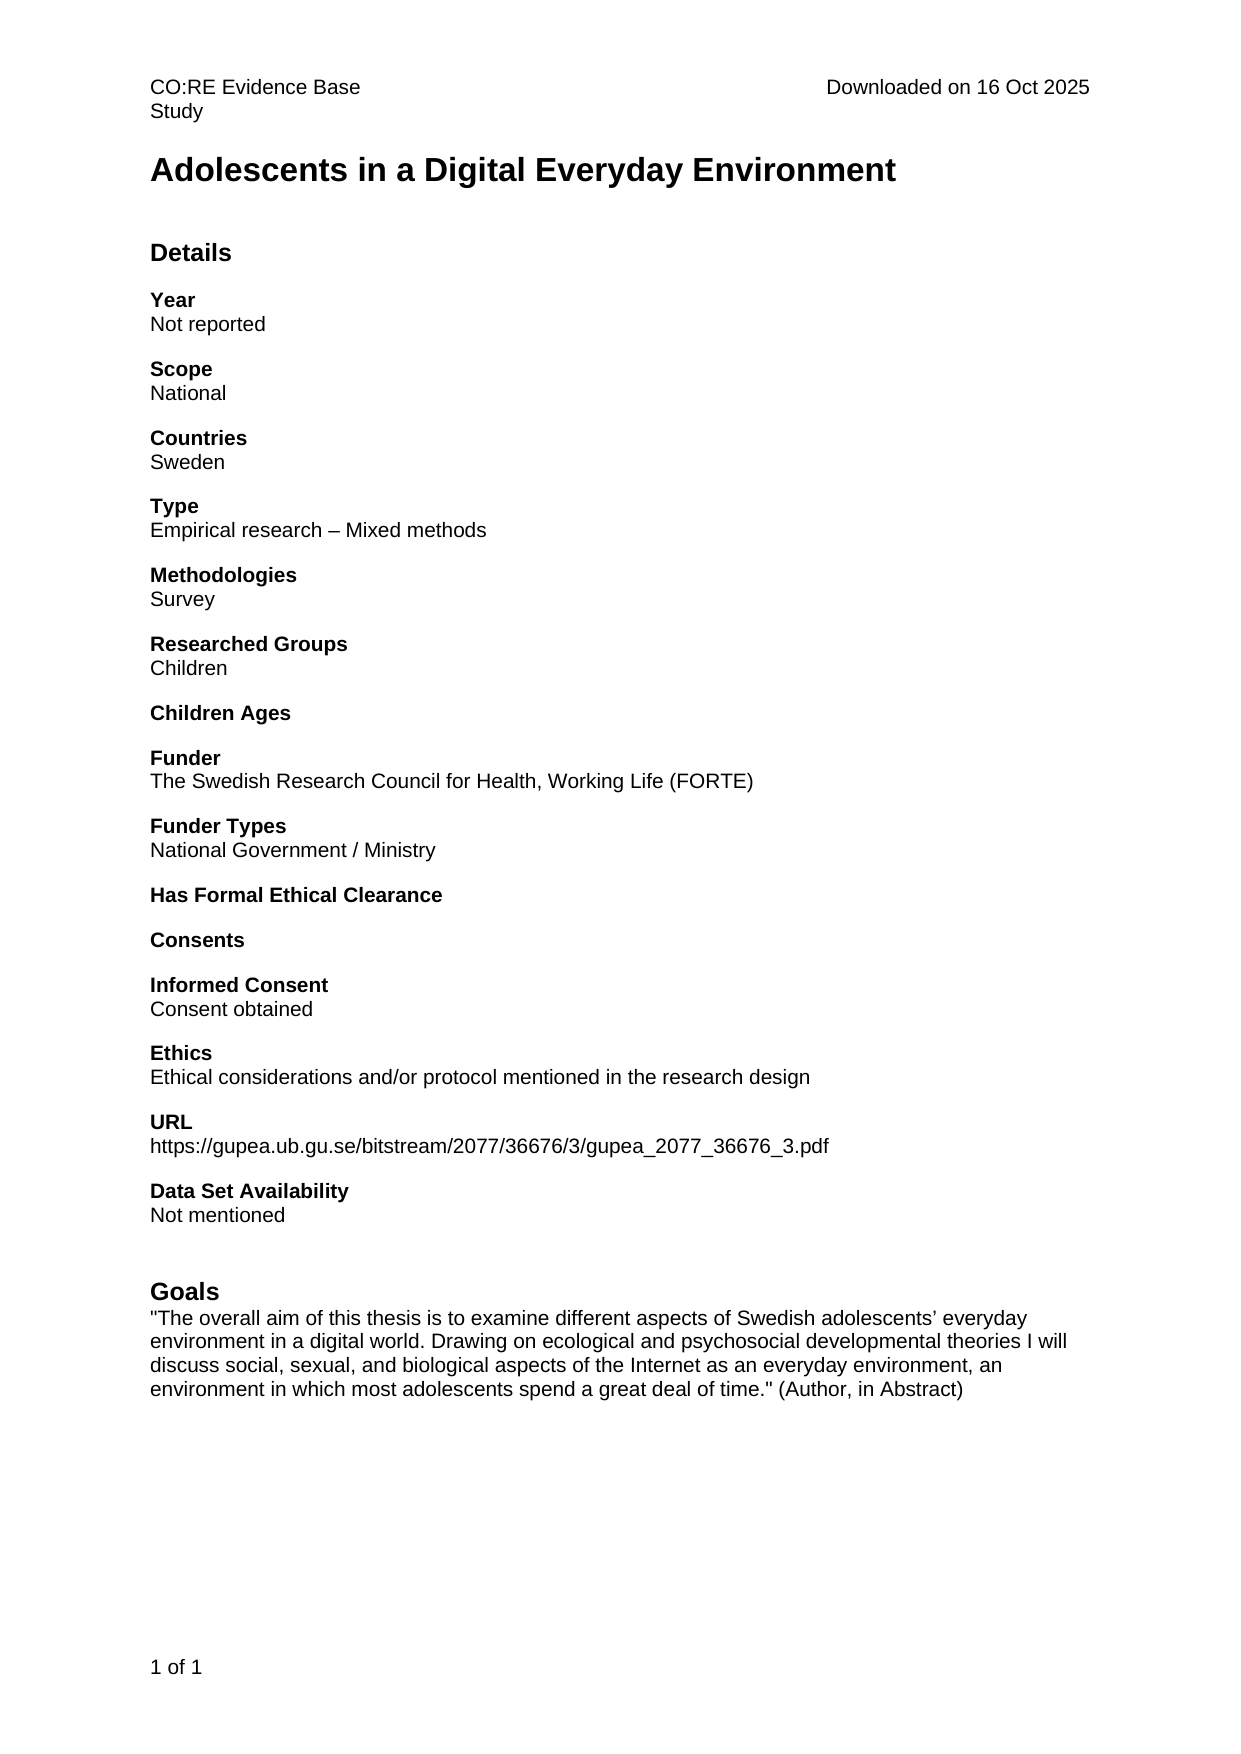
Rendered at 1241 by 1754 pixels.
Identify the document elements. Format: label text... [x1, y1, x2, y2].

text Children [150, 656, 1090, 680]
text Consent obtained [150, 996, 1090, 1020]
text National Government / Ministry [150, 838, 1090, 862]
subtitle Funder Types [150, 814, 1090, 838]
text Ethical considerations and/or protocol mentioned in the research design [150, 1065, 1090, 1089]
text Empirical research – Mixed methods [150, 518, 1090, 542]
subtitle Children Ages [150, 701, 1090, 724]
subtitle Methodologies [150, 563, 1090, 587]
text National [150, 381, 1090, 405]
subtitle Countries [150, 426, 1090, 449]
text "The overall aim of this thesis is to examine different aspects of Swedish adolescents’ everyday environment in a digital world. Drawing on ecological and psychosocial developmental theories I will discuss social, sexual, and biological aspects of the Internet as an everyday environment, an environment in which most adolescents spend a great deal of time." (Author, in Abstract) [150, 1305, 1090, 1401]
subtitle Goals [150, 1277, 1090, 1305]
text Survey [150, 587, 1090, 611]
subtitle Data Set Availability [150, 1179, 1090, 1203]
subtitle Ethics [150, 1041, 1090, 1065]
text Not mentioned [150, 1203, 1090, 1227]
subtitle Informed Consent [150, 972, 1090, 996]
subtitle Consents [150, 928, 1090, 952]
subtitle URL [150, 1110, 1090, 1134]
text https://gupea.ub.gu.se/bitstream/2077/36676/3/gupea_2077_36676_3.pdf [150, 1134, 1090, 1158]
text Sweden [150, 449, 1090, 473]
text The Swedish Research Council for Health, Working Life (FORTE) [150, 769, 1090, 793]
title Adolescents in a Digital Everyday Environment [150, 150, 1090, 188]
text Not reported [150, 312, 1090, 336]
subtitle Researched Groups [150, 632, 1090, 656]
subtitle Has Formal Ethical Clearance [150, 883, 1090, 907]
subtitle Scope [150, 357, 1090, 381]
subtitle Details [150, 238, 1090, 267]
subtitle Funder [150, 745, 1090, 769]
subtitle Year [150, 288, 1090, 312]
subtitle Type [150, 494, 1090, 518]
